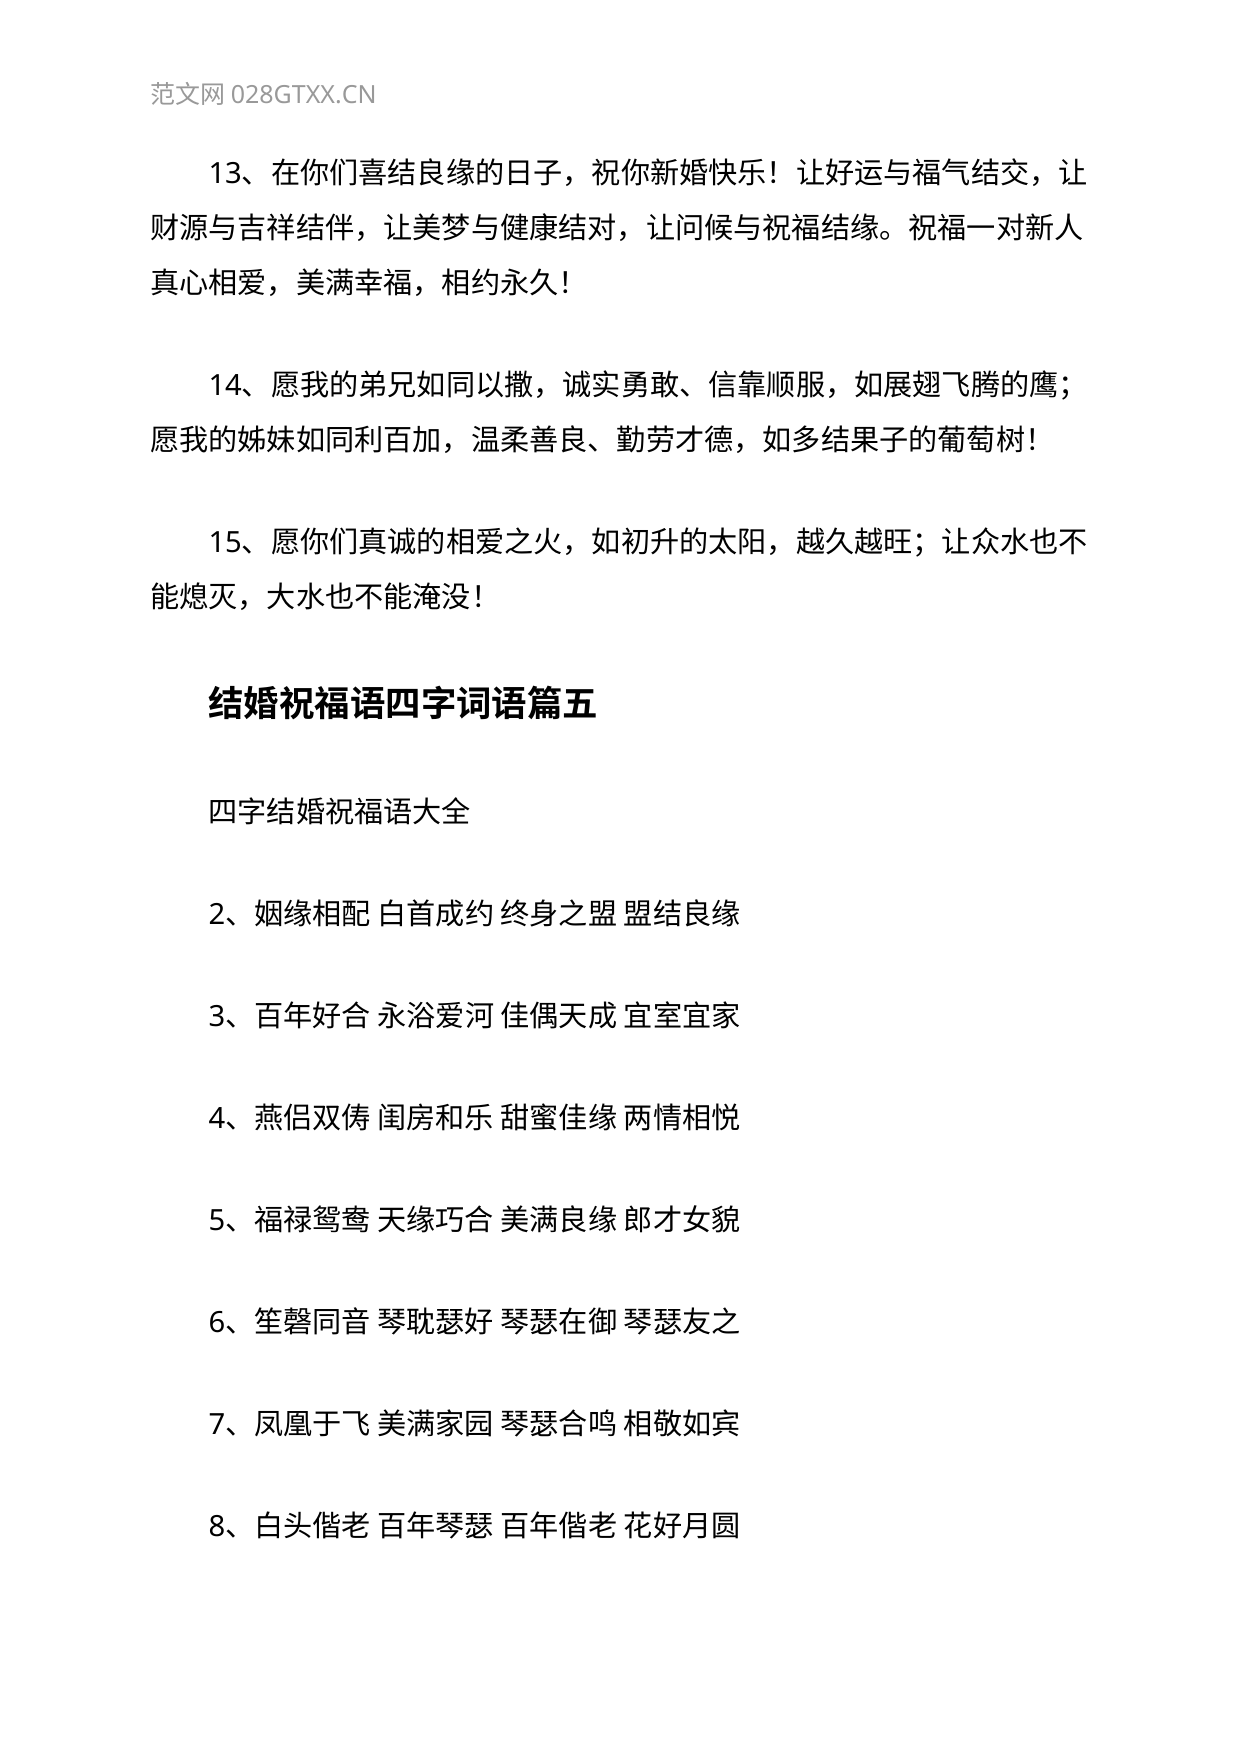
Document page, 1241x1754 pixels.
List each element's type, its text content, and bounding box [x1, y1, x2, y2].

text 结婚祝福语四字词语篇五 [150, 675, 1090, 726]
text 3、百年好合 永浴爱河 佳偶天成 宜室宜家 [150, 992, 1090, 1035]
text 4、燕侣双俦 闺房和乐 甜蜜佳缘 两情相悦 [150, 1094, 1090, 1137]
text 四字结婚祝福语大全 [150, 789, 1090, 831]
text 6、笙磬同音 琴耽瑟好 琴瑟在御 琴瑟友之 [150, 1298, 1090, 1341]
text 8、白头偕老 百年琴瑟 百年偕老 花好月圆 [150, 1502, 1090, 1545]
text 14、愿我的弟兄如同以撒，诚实勇敢、信靠顺服，如展翅飞腾的鹰；愿我的姊妹如同利百加，温柔善良、勤劳才德，如多结果子的葡萄树！ [150, 362, 1090, 459]
text 5、福禄鸳鸯 天缘巧合 美满良缘 郎才女貌 [150, 1196, 1090, 1239]
text 7、凤凰于飞 美满家园 琴瑟合鸣 相敬如宾 [150, 1400, 1090, 1443]
text 2、姻缘相配 白首成约 终身之盟 盟结良缘 [150, 890, 1090, 933]
text 13、在你们喜结良缘的日子，祝你新婚快乐！让好运与福气结交，让财源与吉祥结伴，让美梦与健康结对，让问候与祝福结缘。祝福一对新人真心相爱，美满幸福，相约永久！ [150, 150, 1090, 302]
text 15、愿你们真诚的相爱之火，如初升的太阳，越久越旺；让众水也不能熄灭，大水也不能淹没！ [150, 518, 1090, 616]
